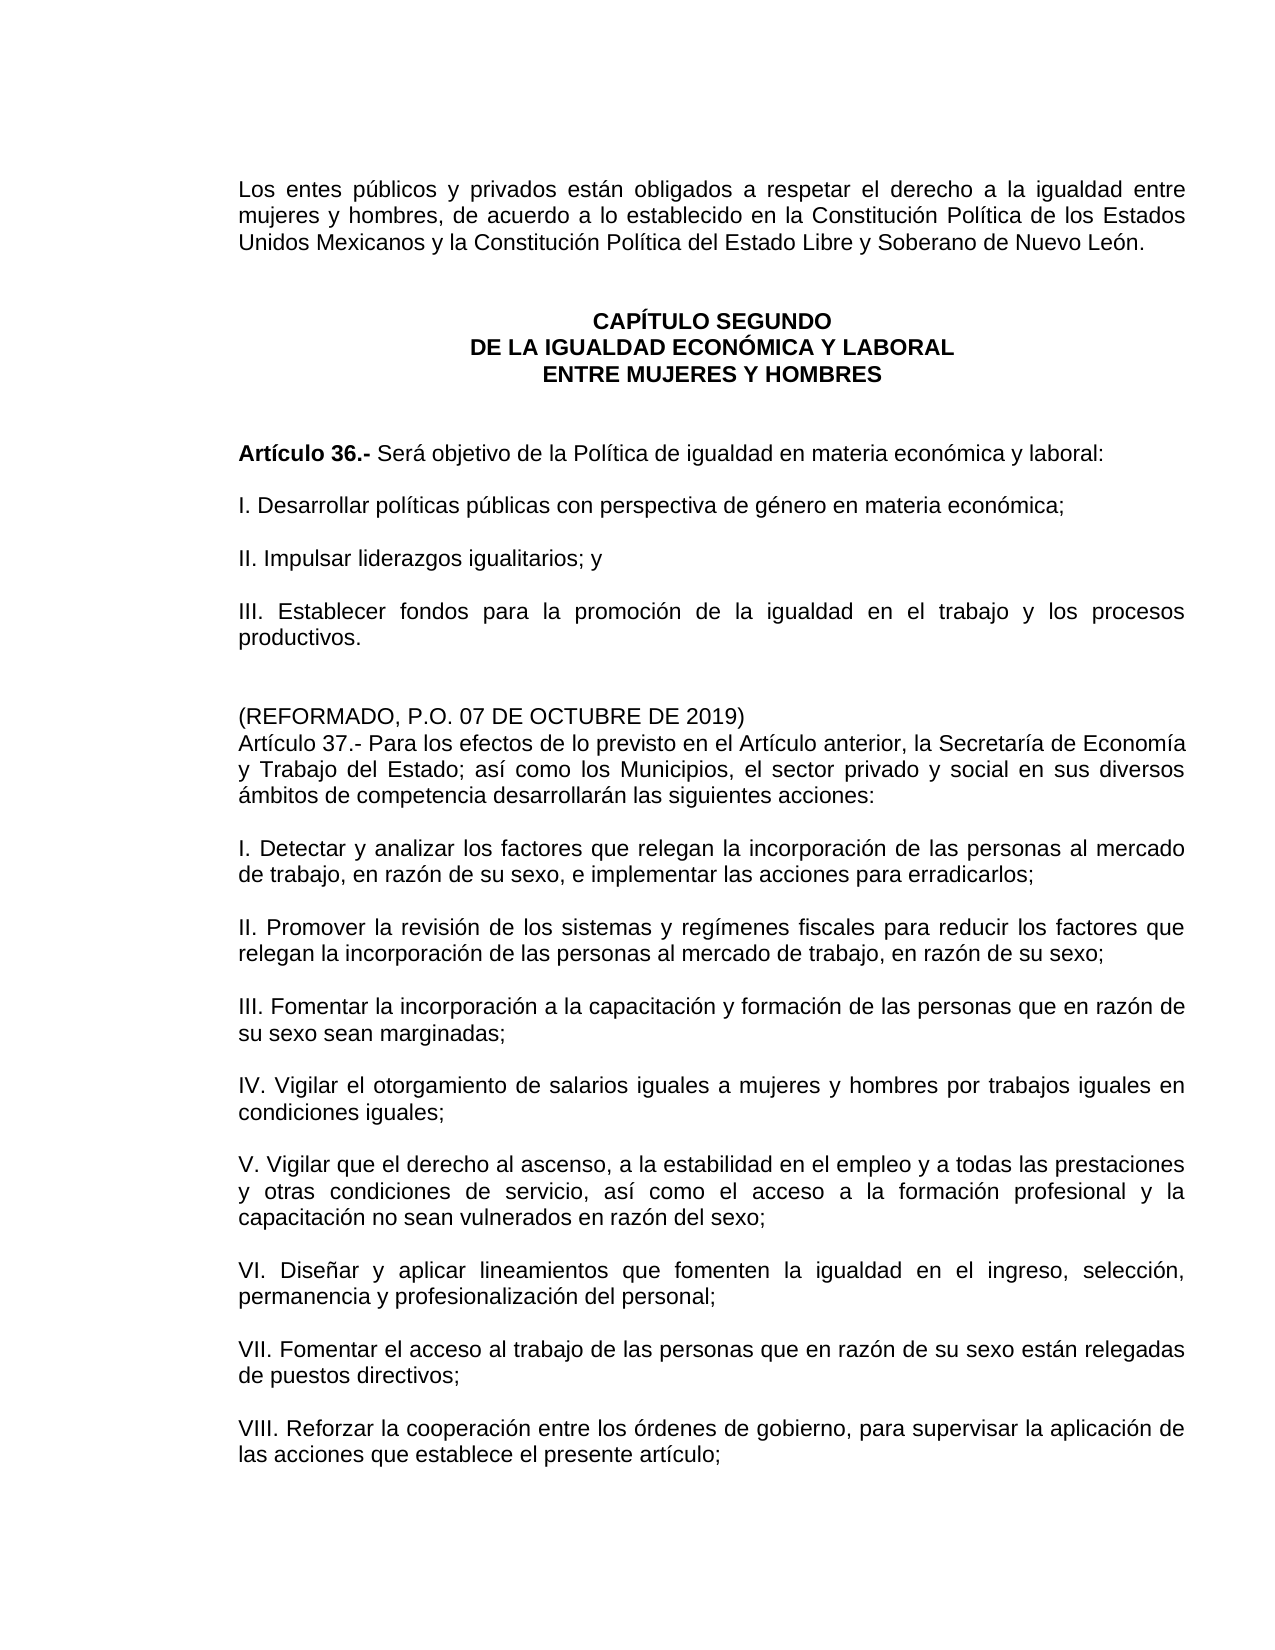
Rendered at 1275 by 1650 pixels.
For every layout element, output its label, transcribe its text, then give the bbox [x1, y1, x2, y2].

text VI. Diseñar y aplicar lineamientos que fomenten la igualdad en el ingreso, selección, permanencia y profesionalización del personal; [238, 1257, 1186, 1309]
text III. Fomentar la incorporación a la capacitación y formación de las personas que en razón de su sexo sean marginadas; [238, 993, 1186, 1046]
text CAPÍTULO SEGUNDO [238, 308, 1186, 334]
text I. Desarrollar políticas públicas con perspectiva de género en materia económica; [238, 492, 1186, 519]
text II. Impulsar liderazgos igualitarios; y [238, 545, 1186, 571]
text (REFORMADO, P.O. 07 DE OCTUBRE DE 2019) [238, 703, 1186, 729]
text Artículo 36.- Será objetivo de de igualdad en materia económica y laboral: [238, 440, 1186, 466]
text ENTRE MUJERES Y HOMBRES [238, 361, 1186, 387]
text Los entes públicos y privados están obligados a respetar el derecho a la igualdad entre mujeres y hombres, de acuerdo a lo establecido en de los Estados Unidos Mexicanos y del Estado Libre y Soberano de Nuevo León. [238, 176, 1186, 255]
text IV. Vigilar el otorgamiento de salarios iguales a mujeres y hombres por trabajos iguales en condiciones iguales; [238, 1072, 1186, 1125]
text VIII. Reforzar la cooperación entre los órdenes de gobierno, para supervisar la aplicación de las acciones que establece el presente artículo; [238, 1415, 1186, 1467]
text I. Detectar y analizar los factores que relegan la incorporación de las personas al mercado de trabajo, en razón de su sexo, e implementar las acciones para erradicarlos; [238, 835, 1186, 888]
text DE Y LABORAL [238, 334, 1186, 361]
text V. Vigilar que el derecho al ascenso, a la estabilidad en el empleo y a todas las prestaciones y otras condiciones de servicio, así como el acceso a la formación profesional y la capacitación no sean vulnerados en razón del sexo; [238, 1151, 1186, 1230]
text II. Promover la revisión de los sistemas y regímenes fiscales para reducir los factores que relegan la incorporación de las personas al mercado de trabajo, en razón de su sexo; [238, 914, 1186, 967]
text III. Establecer fondos para la promoción de la igualdad en el trabajo y los procesos productivos. [238, 598, 1186, 651]
text VII. Fomentar el acceso al trabajo de las personas que en razón de su sexo están relegadas de puestos directivos; [238, 1336, 1186, 1388]
text Artículo 37.- Para los efectos de lo previsto en el Artículo anterior, la Secretaría de Economía y Trabajo del Estado; así como los Municipios, el sector privado y social en sus diversos ámbitos de competencia desarrollarán las siguientes acciones: [238, 729, 1186, 809]
